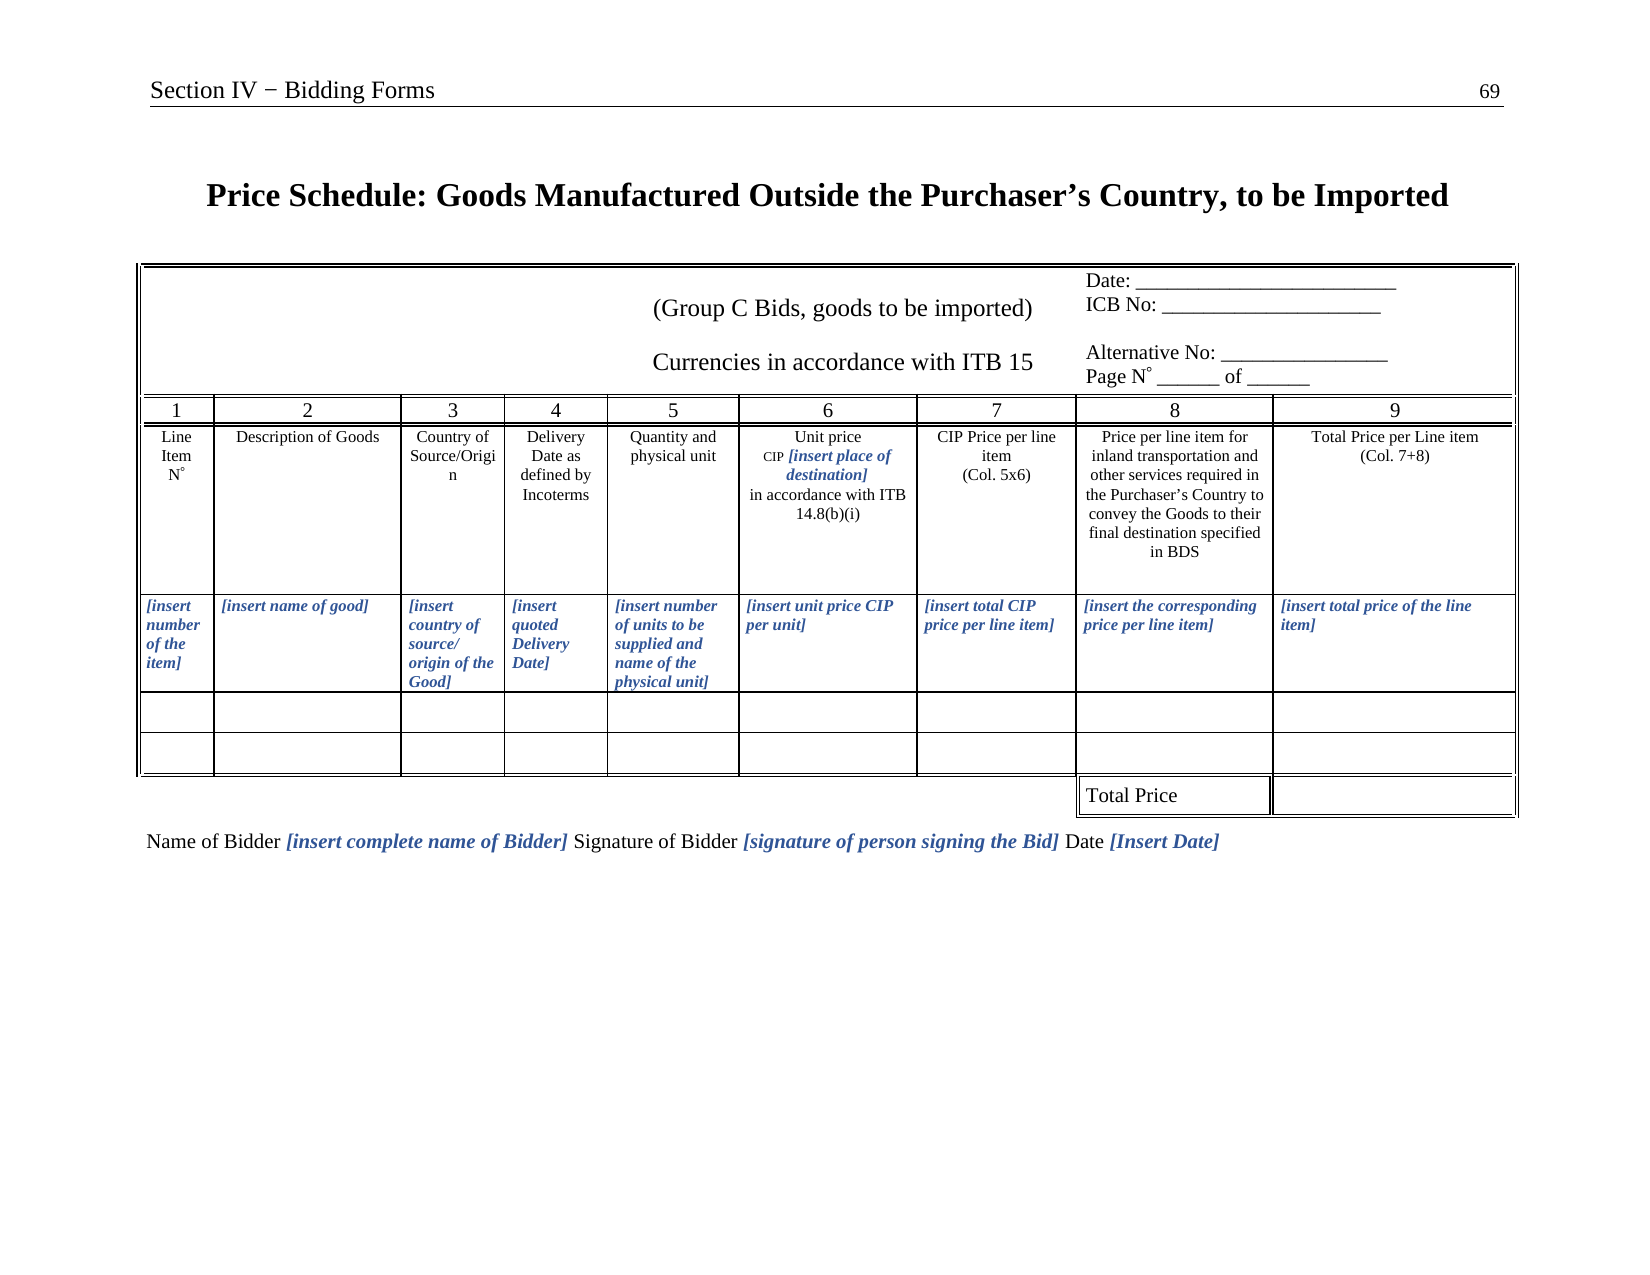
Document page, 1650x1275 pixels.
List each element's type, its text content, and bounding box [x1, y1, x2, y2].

table_cell 1 [139, 394, 213, 422]
table_cell [505, 693, 607, 732]
table_cell [insert number of the item] [141, 595, 213, 691]
table_cell [1274, 773, 1517, 814]
table_cell [insert name of good] [215, 595, 400, 691]
table_cell Price per line item for inland transportation and other services required in the Purchaser’s Country to convey the Goods to their final destination specified in BDS [1077, 427, 1272, 594]
table_cell [918, 733, 1075, 772]
table_cell [insert total price of the line item] [1274, 595, 1515, 691]
table_cell CIP Price per line item (Col. 5x6) [918, 427, 1075, 594]
table_cell Total Price [1080, 777, 1269, 814]
table_cell 7 [918, 398, 1075, 422]
table_cell [1274, 693, 1515, 732]
table_cell Line Item N [139, 422, 213, 594]
table_cell Total Price per Line item (Col. 7+8) [1274, 422, 1517, 594]
table_cell 4 [505, 398, 607, 422]
table_cell Date: _________________________ ICB No: _____________________ Alternative No: ________________ Page N ______ of ______ [1078, 263, 1517, 393]
table_cell 5 [608, 398, 738, 422]
table_cell 9 [1274, 394, 1517, 422]
table_cell [141, 693, 213, 732]
table_cell [insert number of units to be supplied and name of the physical unit] [608, 595, 738, 691]
table_cell [1274, 733, 1515, 772]
table_cell [insert unit price CIP per unit] [740, 595, 916, 691]
table_cell Country of Source/Origin [402, 427, 504, 594]
table_cell [215, 693, 400, 732]
table_cell 3 [402, 398, 504, 422]
table_cell Unit price cip [insert place of destination] in accordance with ITB 14.8(b)(i) [740, 427, 916, 594]
table_cell [918, 693, 1075, 732]
table_cell [insert total CIP price per line item] [918, 595, 1075, 691]
table_cell [215, 733, 400, 772]
table_cell Description of Goods [215, 427, 400, 594]
table_cell [1077, 733, 1272, 772]
table_cell [402, 693, 504, 732]
table_cell Delivery Date as defined by Incoterms [505, 427, 607, 594]
table_cell 8 [1077, 398, 1272, 422]
table_cell [608, 693, 738, 732]
table_cell [1077, 693, 1272, 732]
table_cell [insert quoted Delivery Date] [505, 595, 607, 691]
table_cell 6 [740, 398, 916, 422]
table_cell (Group C Bids, goods to be imported) Currencies in accordance with ITB 15 [608, 268, 1078, 393]
table_cell [insert country of source/ origin of the Good] [402, 595, 504, 691]
table_cell [139, 263, 607, 393]
table_cell [141, 733, 213, 772]
table_cell 2 [215, 398, 400, 422]
table_cell [608, 733, 738, 772]
table_cell [insert the corresponding price per line item] [1077, 595, 1272, 691]
table_cell Name of Bidder [insert complete name of Bidder] Signature of Bidder [signature of person signing the Bid] Date [Insert Date] [139, 814, 1517, 865]
table_cell [740, 733, 916, 772]
table_cell [505, 733, 607, 772]
table_cell Quantity and physical unit [608, 427, 738, 594]
table_cell [402, 733, 504, 772]
table_cell [139, 773, 1076, 814]
table_header Price Schedule: Goods Manufactured Outside the Purchaser’s Country, to be Imported [139, 150, 1517, 263]
table_cell [740, 693, 916, 732]
